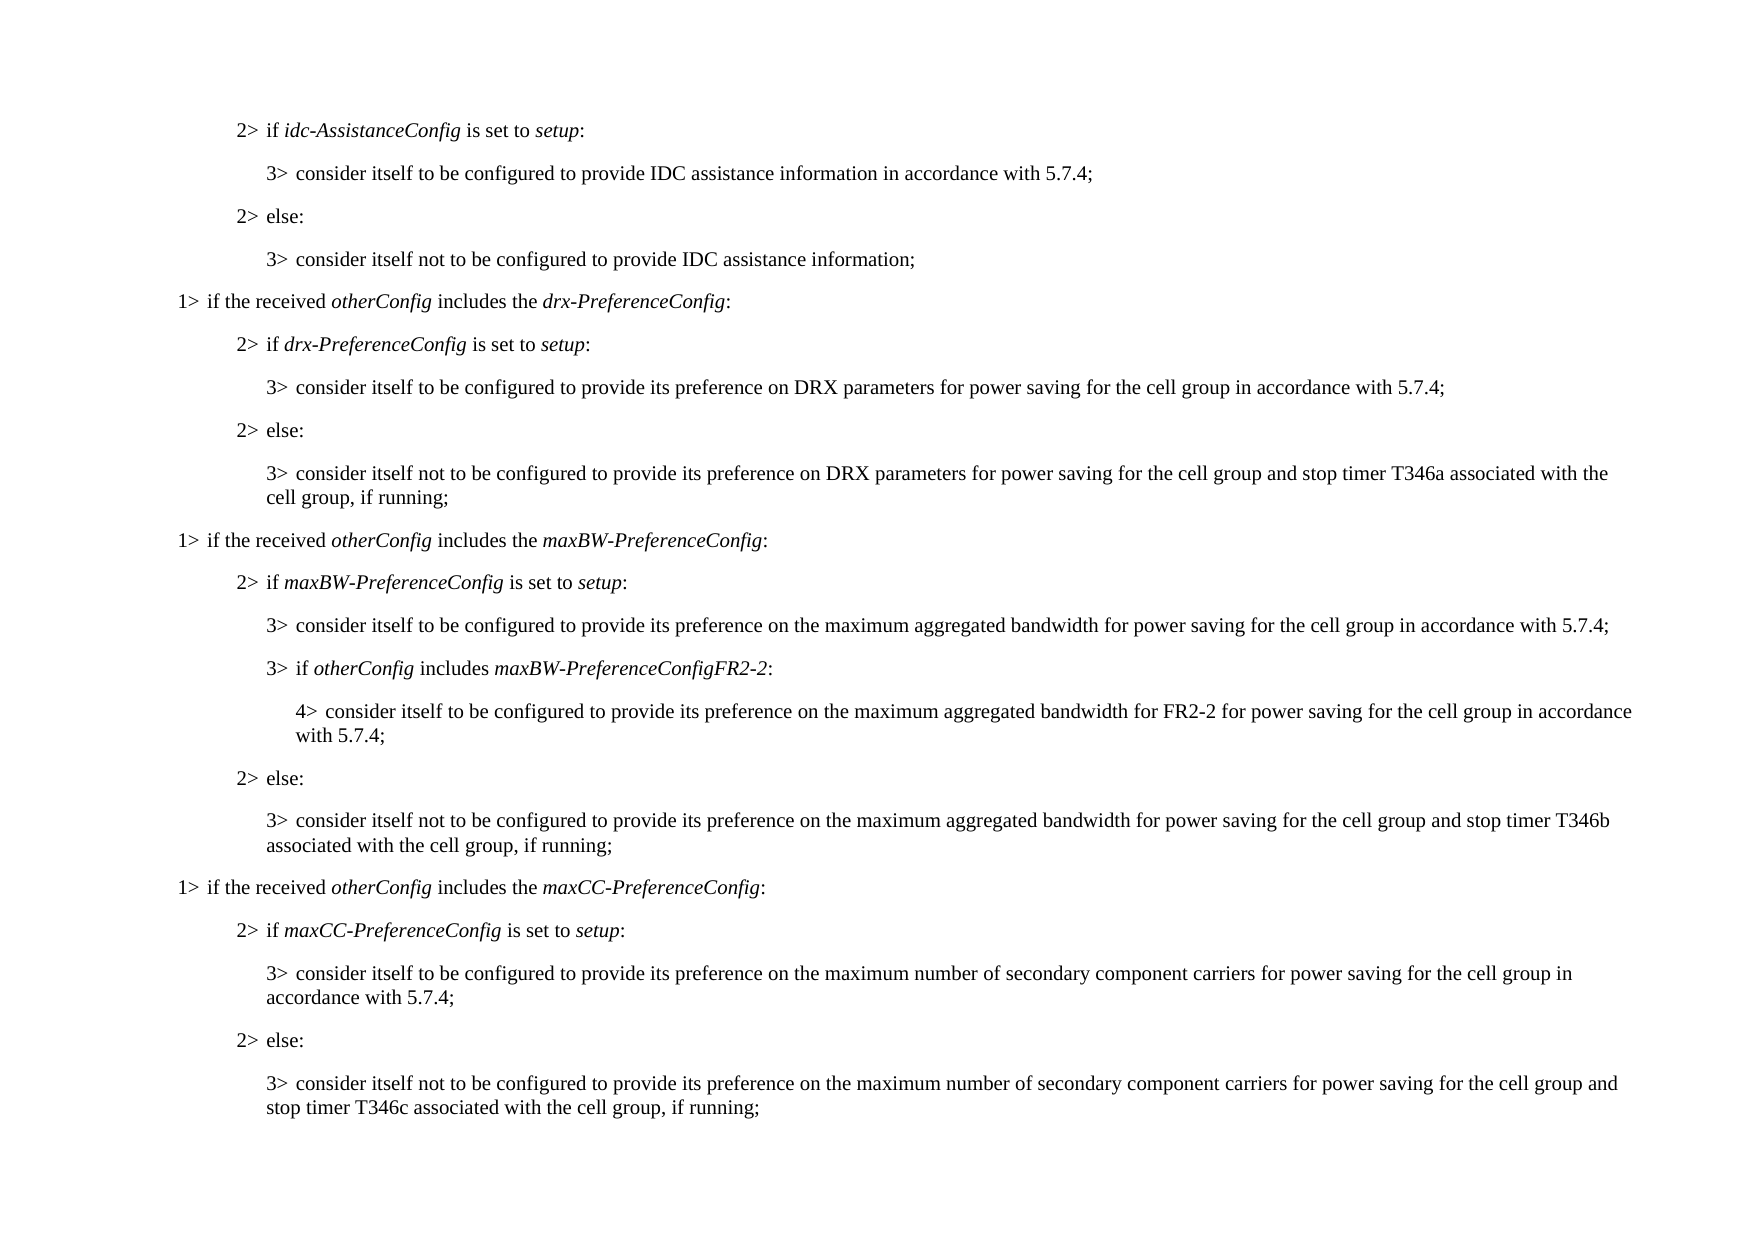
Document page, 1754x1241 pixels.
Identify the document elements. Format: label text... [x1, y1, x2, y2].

text 2> if maxCC-PreferenceConfig is set to setup: [236, 918, 1636, 942]
text 2> else: [236, 204, 1636, 228]
text 3> consider itself not to be configured to provide IDC assistance information; [266, 247, 1636, 271]
text 1> if the received otherConfig includes the maxCC-PreferenceConfig: [177, 875, 1636, 899]
text 2> else: [236, 418, 1636, 442]
text 1> if the received otherConfig includes the drx-PreferenceConfig: [177, 289, 1636, 313]
text 3> consider itself to be configured to provide its preference on DRX parameters for power saving for the cell group in accordance with 5.7.4; [266, 375, 1636, 399]
text 3> consider itself to be configured to provide IDC assistance information in accordance with 5.7.4; [266, 161, 1636, 185]
text 3> consider itself not to be configured to provide its preference on the maximum aggregated bandwidth for power saving for the cell group and stop timer T346b associated with the cell group, if running; [266, 808, 1636, 857]
text 3> if otherConfig includes maxBW-PreferenceConfigFR2-2: [266, 656, 1636, 680]
text 3> consider itself not to be configured to provide its preference on the maximum number of secondary component carriers for power saving for the cell group and stop timer T346c associated with the cell group, if running; [266, 1071, 1636, 1119]
text 2> else: [236, 1028, 1636, 1052]
text 2> else: [236, 766, 1636, 790]
text 3> consider itself not to be configured to provide its preference on DRX parameters for power saving for the cell group and stop timer T346a associated with the cell group, if running; [266, 461, 1636, 509]
text 2> if drx-PreferenceConfig is set to setup: [236, 332, 1636, 356]
text 3> consider itself to be configured to provide its preference on the maximum aggregated bandwidth for power saving for the cell group in accordance with 5.7.4; [266, 613, 1636, 637]
text 2> if maxBW-PreferenceConfig is set to setup: [236, 570, 1636, 594]
text 4> consider itself to be configured to provide its preference on the maximum aggregated bandwidth for FR2-2 for power saving for the cell group in accordance with 5.7.4; [295, 699, 1636, 747]
text 3> consider itself to be configured to provide its preference on the maximum number of secondary component carriers for power saving for the cell group in accordance with 5.7.4; [266, 961, 1636, 1009]
text 2> if idc-AssistanceConfig is set to setup: [236, 118, 1636, 142]
text 1> if the received otherConfig includes the maxBW-PreferenceConfig: [177, 527, 1636, 552]
